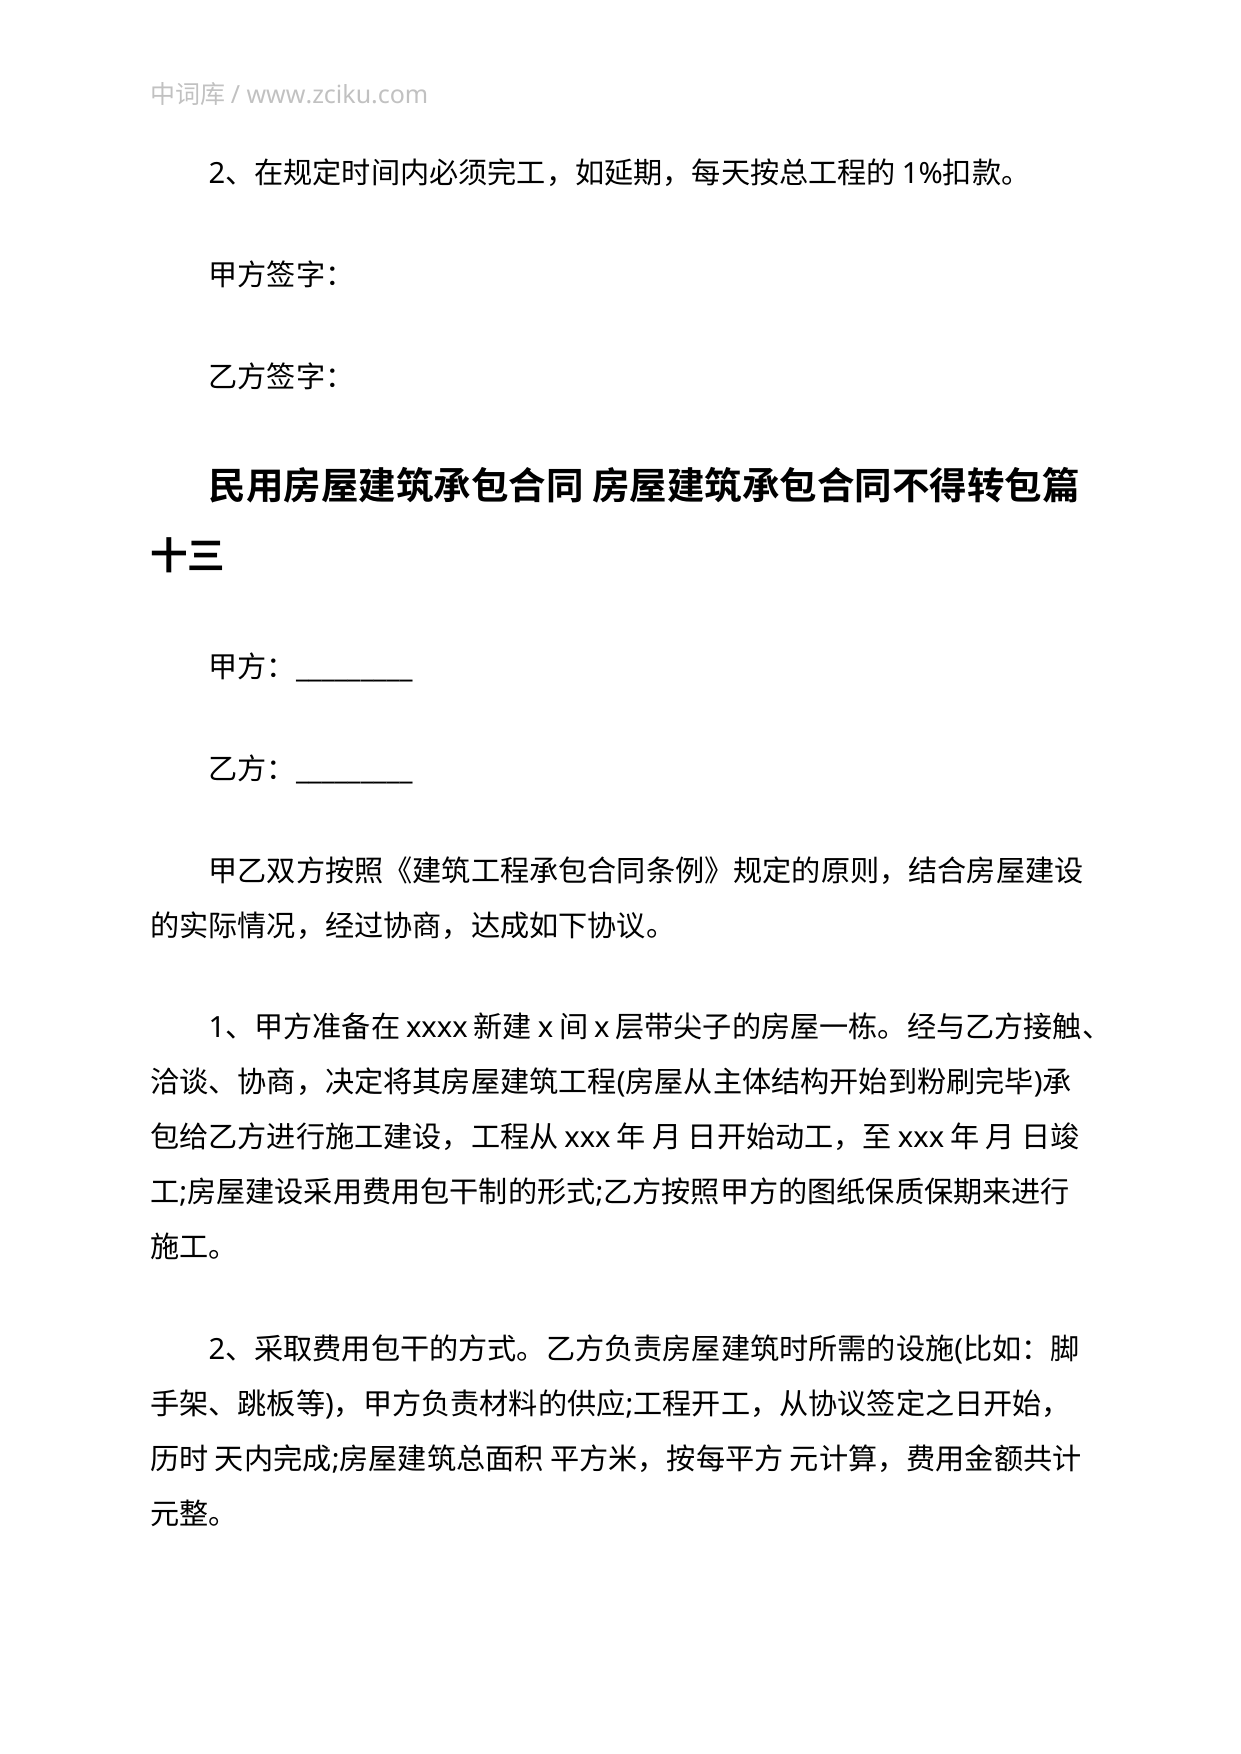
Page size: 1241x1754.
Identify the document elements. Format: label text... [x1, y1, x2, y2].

text 2、在规定时间内必须完工，如延期，每天按总工程的1%扣款。 [150, 150, 1090, 192]
text 乙方签字： [150, 354, 1090, 396]
text 甲方：_________ [150, 643, 1090, 686]
text 2、采取费用包干的方式。乙方负责房屋建筑时所需的设施(比如：脚手架、跳板等)，甲方负责材料的供应;工程开工，从协议签定之日开始，历时 天内完成;房屋建筑总面积 平方米，按每平方 元计算，费用金额共计 元整。 [150, 1326, 1090, 1533]
text 民用房屋建筑承包合同 房屋建筑承包合同不得转包篇十三 [150, 456, 1090, 580]
text 1、甲方准备在xxxx新建x间x层带尖子的房屋一栋。经与乙方接触、洽谈、协商，决定将其房屋建筑工程(房屋从主体结构开始到粉刷完毕)承包给乙方进行施工建设，工程从xxx年 月 日开始动工，至xxx年 月 日竣工;房屋建设采用费用包干制的形式;乙方按照甲方的图纸保质保期来进行施工。 [150, 1004, 1090, 1266]
text 甲乙双方按照《建筑工程承包合同条例》规定的原则，结合房屋建设的实际情况，经过协商，达成如下协议。 [150, 847, 1090, 944]
text 乙方：_________ [150, 745, 1090, 788]
text 甲方签字： [150, 252, 1090, 294]
